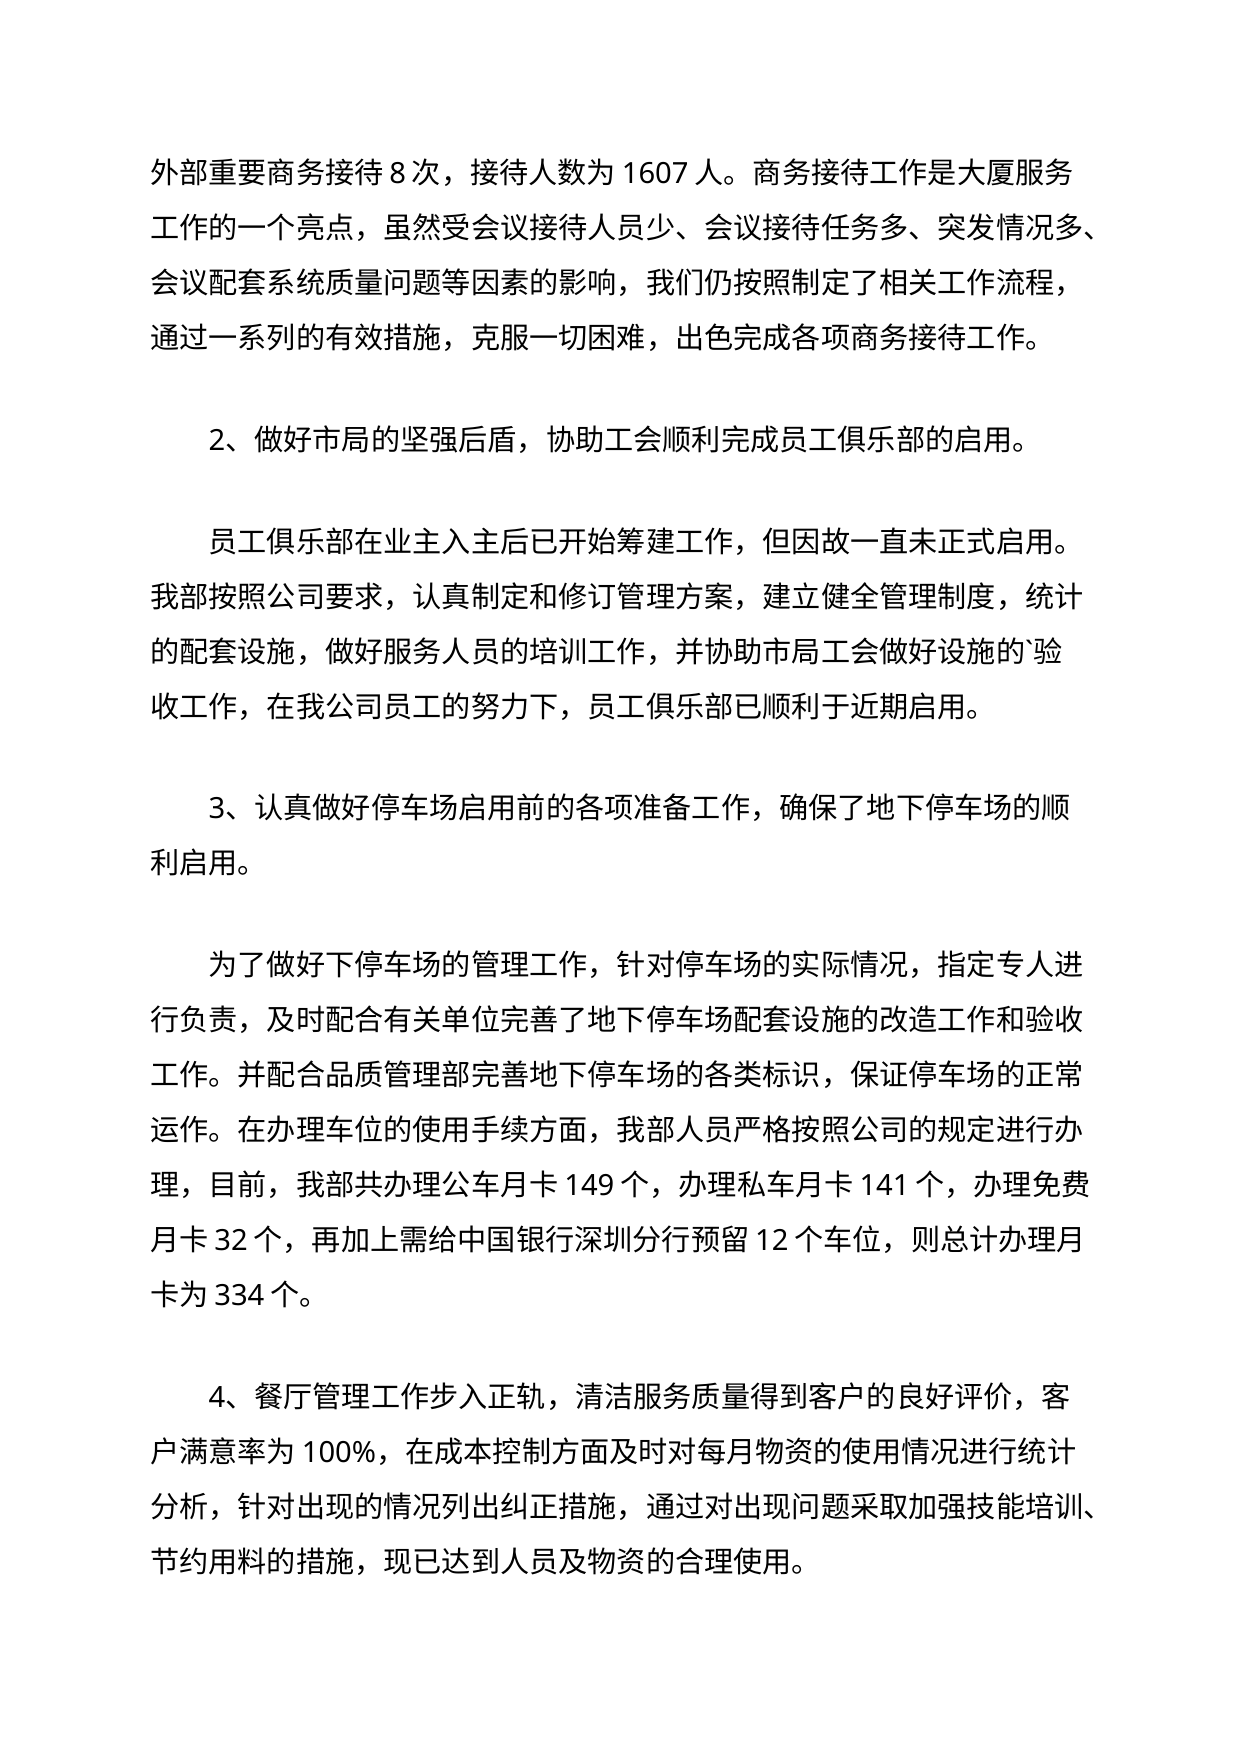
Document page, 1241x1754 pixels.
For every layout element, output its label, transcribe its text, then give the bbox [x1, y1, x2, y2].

text 3、认真做好停车场启用前的各项准备工作，确保了地下停车场的顺利启用。 [150, 785, 1090, 882]
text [150, 150, 1090, 357]
text 员工俱乐部在业主入主后已开始筹建工作，但因故一直未正式启用。我部按照公司要求，认真制定和修订管理方案，建立健全管理制度，统计的配套设施，做好服务人员的培训工作，并协助市局工会做好设施的`验收工作，在我公司员工的努力下，员工俱乐部已顺利于近期启用。 [150, 518, 1090, 726]
text 2、做好市局的坚强后盾，协助工会顺利完成员工俱乐部的启用。 [150, 417, 1090, 459]
text 为了做好下停车场的管理工作，针对停车场的实际情况，指定专人进行负责，及时配合有关单位完善了地下停车场配套设施的改造工作和验收工作。并配合品质管理部完善地下停车场的各类标识，保证停车场的正常运作。在办理车位的使用手续方面，我部人员严格按照公司的规定进行办理，目前，我部共办理公车月卡149个，办理私车月卡141个，办理免费月卡32个，再加上需给中国银行深圳分行预留12个车位，则总计办理月卡为334个。 [150, 942, 1090, 1314]
text 4、餐厅管理工作步入正轨，清洁服务质量得到客户的良好评价，客户满意率为100%，在成本控制方面及时对每月物资的使用情况进行统计分析，针对出现的情况列出纠正措施，通过对出现问题采取加强技能培训、节约用料的措施，现已达到人员及物资的合理使用。 [150, 1373, 1090, 1581]
